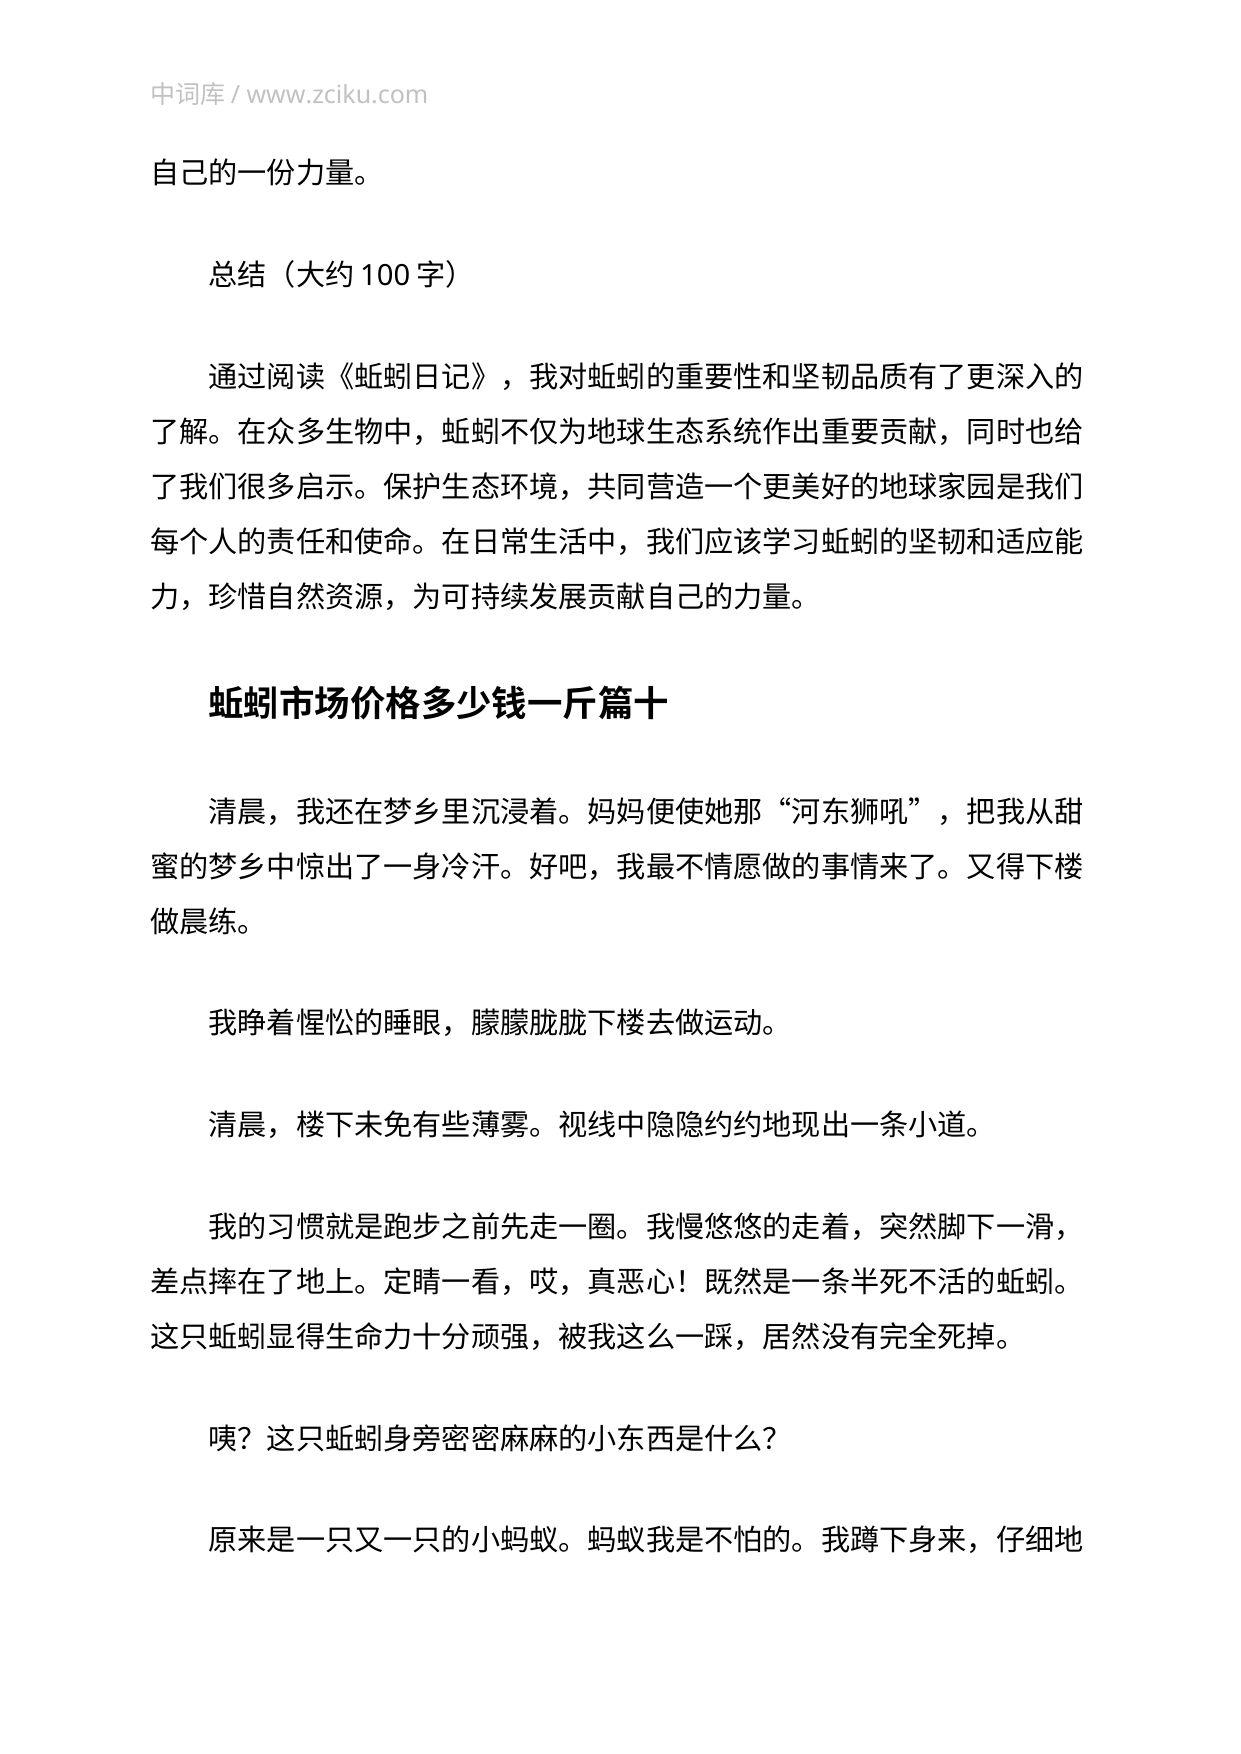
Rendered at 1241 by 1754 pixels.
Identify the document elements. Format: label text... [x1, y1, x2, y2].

text 通过阅读《蚯蚓日记》，我对蚯蚓的重要性和坚韧品质有了更深入的了解。在众多生物中，蚯蚓不仅为地球生态系统作出重要贡献，同时也给了我们很多启示。保护生态环境，共同营造一个更美好的地球家园是我们每个人的责任和使命。在日常生活中，我们应该学习蚯蚓的坚韧和适应能力，珍惜自然资源，为可持续发展贡献自己的力量。 [150, 354, 1090, 616]
text 我的习惯就是跑步之前先走一圈。我慢悠悠的走着，突然脚下一滑，差点摔在了地上。定睛一看，哎，真恶心！既然是一条半死不活的蚯蚓。这只蚯蚓显得生命力十分顽强，被我这么一踩，居然没有完全死掉。 [150, 1204, 1090, 1356]
text 清晨，我还在梦乡里沉浸着。妈妈便使她那“河东狮吼”，把我从甜蜜的梦乡中惊出了一身冷汗。好吧，我最不情愿做的事情来了。又得下楼做晨练。 [150, 788, 1090, 941]
text 总结（大约100字） [150, 252, 1090, 294]
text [150, 150, 1090, 192]
text 咦？这只蚯蚓身旁密密麻麻的小东西是什么？ [150, 1415, 1090, 1457]
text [150, 1517, 1090, 1559]
text 我睁着惺忪的睡眼，朦朦胧胧下楼去做运动。 [150, 1000, 1090, 1042]
text 清晨，楼下未免有些薄雾。视线中隐隐约约地现出一条小道。 [150, 1102, 1090, 1144]
text 蚯蚓市场价格多少钱一斤篇十 [150, 675, 1090, 726]
